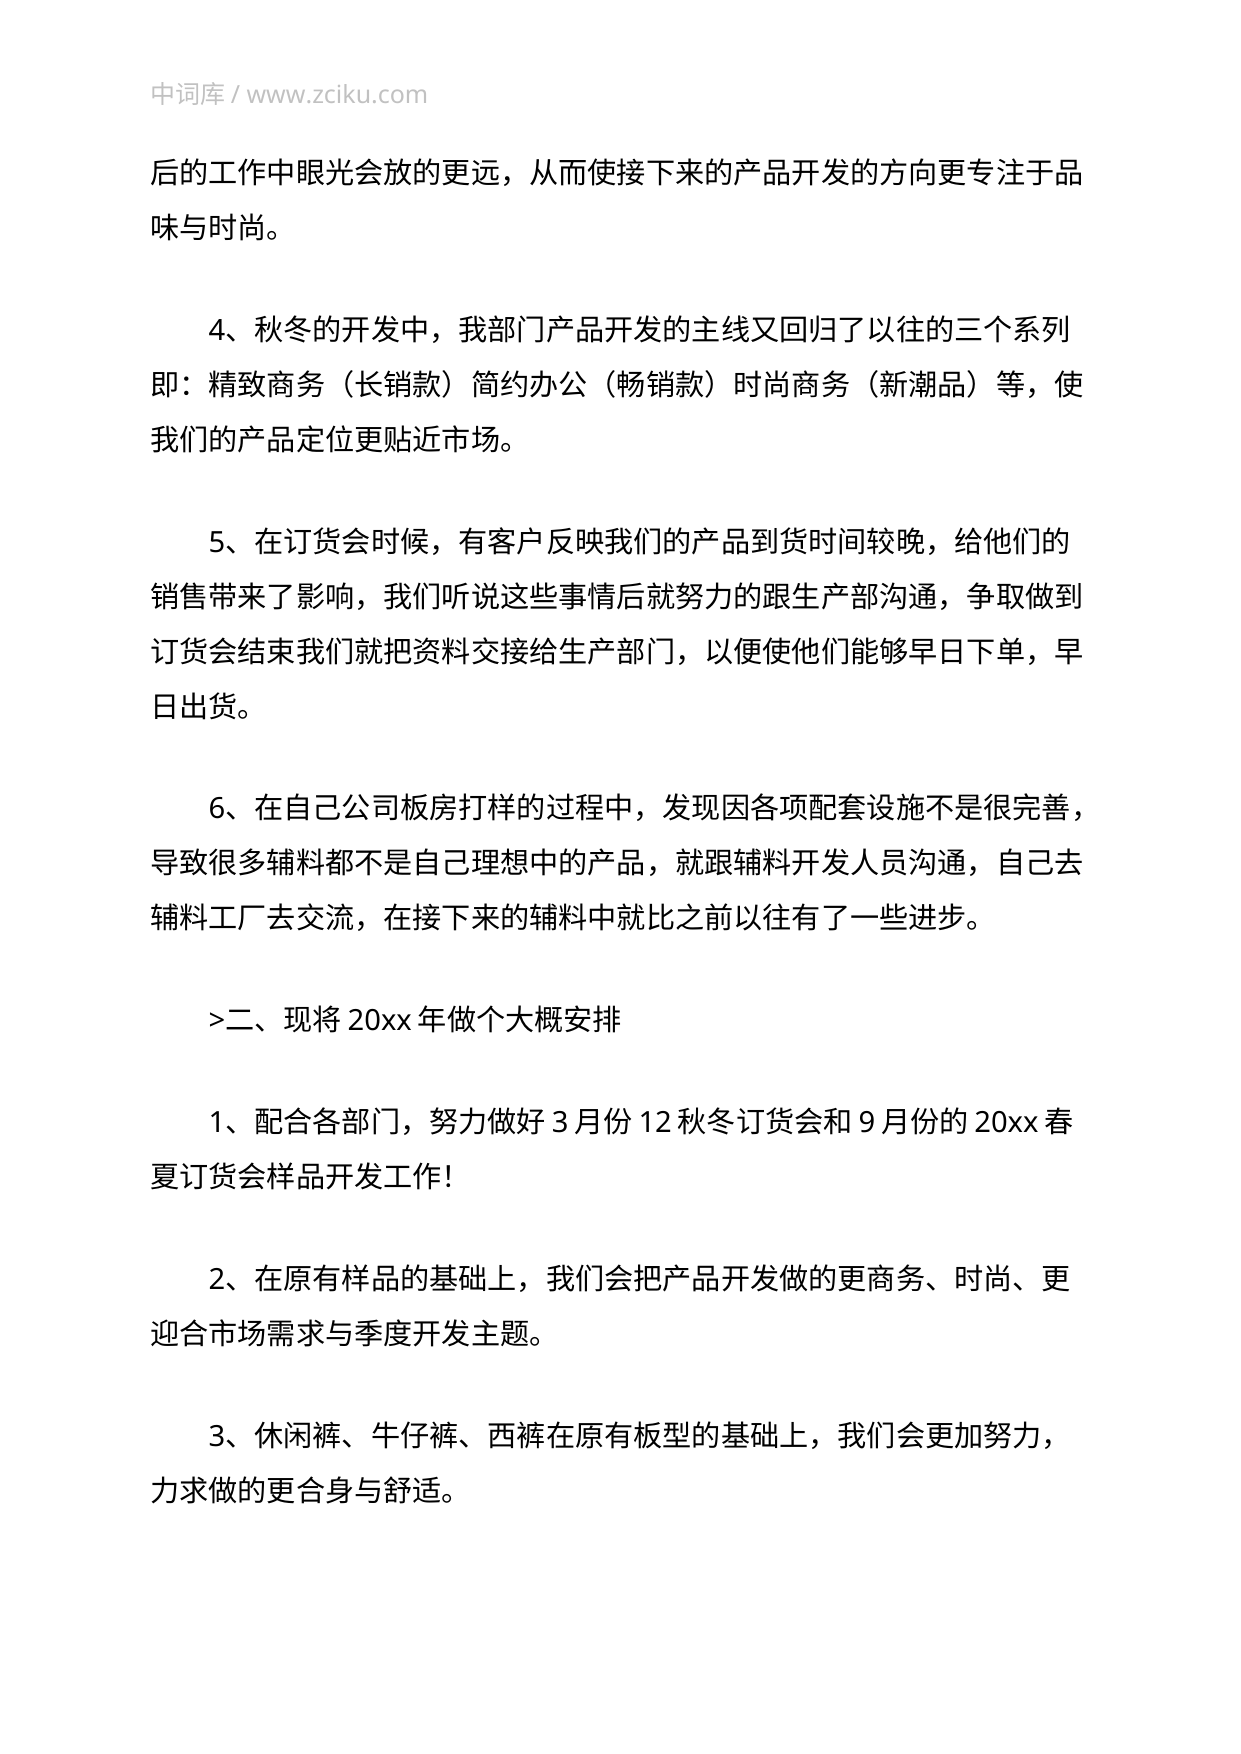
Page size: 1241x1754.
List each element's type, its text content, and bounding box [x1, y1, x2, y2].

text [150, 150, 1090, 247]
text 5、在订货会时候，有客户反映我们的产品到货时间较晚，给他们的销售带来了影响，我们听说这些事情后就努力的跟生产部沟通，争取做到订货会结束我们就把资料交接给生产部门，以便使他们能够早日下单，早日出货。 [150, 518, 1090, 725]
text 2、在原有样品的基础上，我们会把产品开发做的更商务、时尚、更迎合市场需求与季度开发主题。 [150, 1255, 1090, 1353]
text 3、休闲裤、牛仔裤、西裤在原有板型的基础上，我们会更加努力，力求做的更合身与舒适。 [150, 1412, 1090, 1509]
text 4、秋冬的开发中，我部门产品开发的主线又回归了以往的三个系列即：精致商务（长销款）简约办公（畅销款）时尚商务（新潮品）等，使我们的产品定位更贴近市场。 [150, 307, 1090, 459]
text >二、现将20xx年做个大概安排 [150, 997, 1090, 1039]
text 1、配合各部门，努力做好3月份12秋冬订货会和9月份的20xx春夏订货会样品开发工作！ [150, 1098, 1090, 1196]
text 6、在自己公司板房打样的过程中，发现因各项配套设施不是很完善，导致很多辅料都不是自己理想中的产品，就跟辅料开发人员沟通，自己去辅料工厂去交流，在接下来的辅料中就比之前以往有了一些进步。 [150, 785, 1090, 937]
